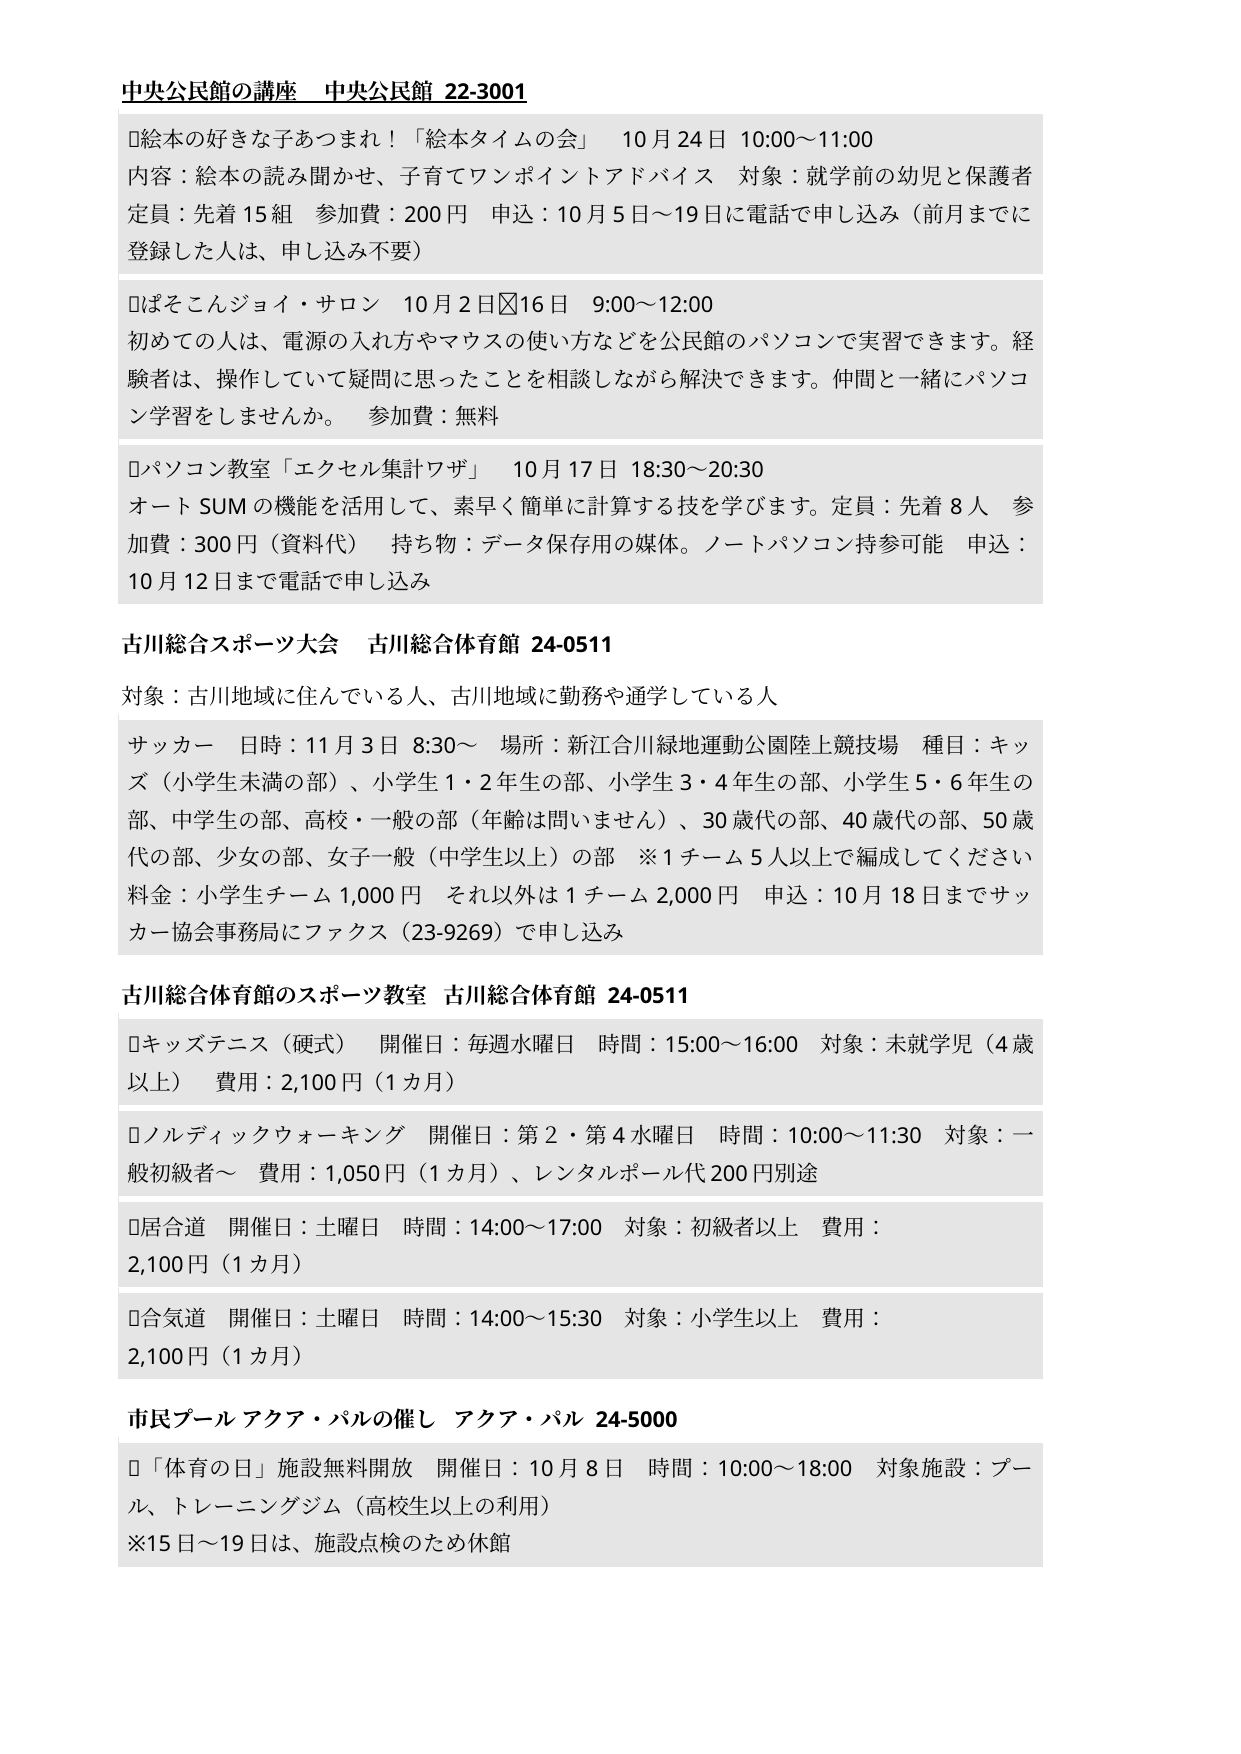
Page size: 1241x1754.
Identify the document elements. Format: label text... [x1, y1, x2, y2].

table_cell 市民プール アクア・パルの催し アクア・パル 24-5000 [118, 1380, 1043, 1437]
table_cell パソコン教室「エクセル集計ワザ」 10月17日 18:30～20:30 オートSUMの機能を活用して、素早く簡単に計算する技を学びます。定員：先着8人 参加費：300円（資料代） 持ち物：データ保存用の媒体。ノートパソコン持参可能 申込：10月12日まで電話で申し込み [118, 440, 1043, 604]
table_cell 古川総合スポーツ大会 古川総合体育館 24-0511 [118, 605, 1043, 662]
table_cell ノルディックウォーキング 開催日：第２・第4水曜日 時間：10:00～11:30 対象：一般初級者～ 費用：1,050円（1カ月）、レンタルポール代200円別途 [118, 1106, 1043, 1196]
table_header 中央公民館の講座 中央公民館 22-3001 [118, 65, 1043, 108]
table_cell 居合道 開催日：土曜日 時間：14:00～17:00 対象：初級者以上 費用： 2,100円（1カ月） [118, 1197, 1043, 1287]
table_cell ぱそこんジョイ・サロン 10月2日16日 9:00～12:00 初めての人は、電源の入れ方やマウスの使い方などを公民館のパソコンで実習できます。経験者は、操作していて疑問に思ったことを相談しながら解決できます。仲間と一緒にパソコン学習をしませんか。 参加費：無料 [118, 275, 1043, 439]
table_cell 古川総合体育館のスポーツ教室 古川総合体育館 24-0511 [118, 956, 1043, 1013]
table_cell 合気道 開催日：土曜日 時間：14:00～15:30 対象：小学生以上 費用： 2,100円（1カ月） [118, 1289, 1043, 1379]
table_cell サッカー 日時：11月3日 8:30～ 場所：新江合川緑地運動公園陸上競技場 種目：キッズ（小学生未満の部）、小学生1・2年生の部、小学生3・4年生の部、小学生5・6年生の部、中学生の部、高校・一般の部（年齢は問いません）、30歳代の部、40歳代の部、50歳代の部、少女の部、女子一般（中学生以上）の部 ※1チーム5人以上で編成してください 料金：小学生チーム1,000円 それ以外は1チーム2,000円 申込：10月18日までサッカー協会事務局にファクス（23-9269）で申し込み [118, 715, 1043, 955]
table_cell 絵本の好きな子あつまれ！「絵本タイムの会」 10月24日 10:00～11:00 内容：絵本の読み聞かせ、子育てワンポイントアドバイス 対象：就学前の幼児と保護者 定員：先着15組 参加費：200円 申込：10月5日～19日に電話で申し込み（前月までに登録した人は、申し込み不要） [118, 110, 1043, 274]
table_cell 対象：古川地域に住んでいる人、古川地域に勤務や通学している人 [118, 663, 1043, 714]
table_cell 「体育の日」施設無料開放 開催日：10月8日 時間：10:00～18:00 対象施設：プール、トレーニングジム（高校生以上の利用） ※15日～19日は、施設点検のため休館 [118, 1438, 1043, 1567]
table_cell キッズテニス（硬式） 開催日：毎週水曜日 時間：15:00～16:00 対象：未就学児（4歳以上） 費用：2,100円（1カ月） [118, 1014, 1043, 1105]
